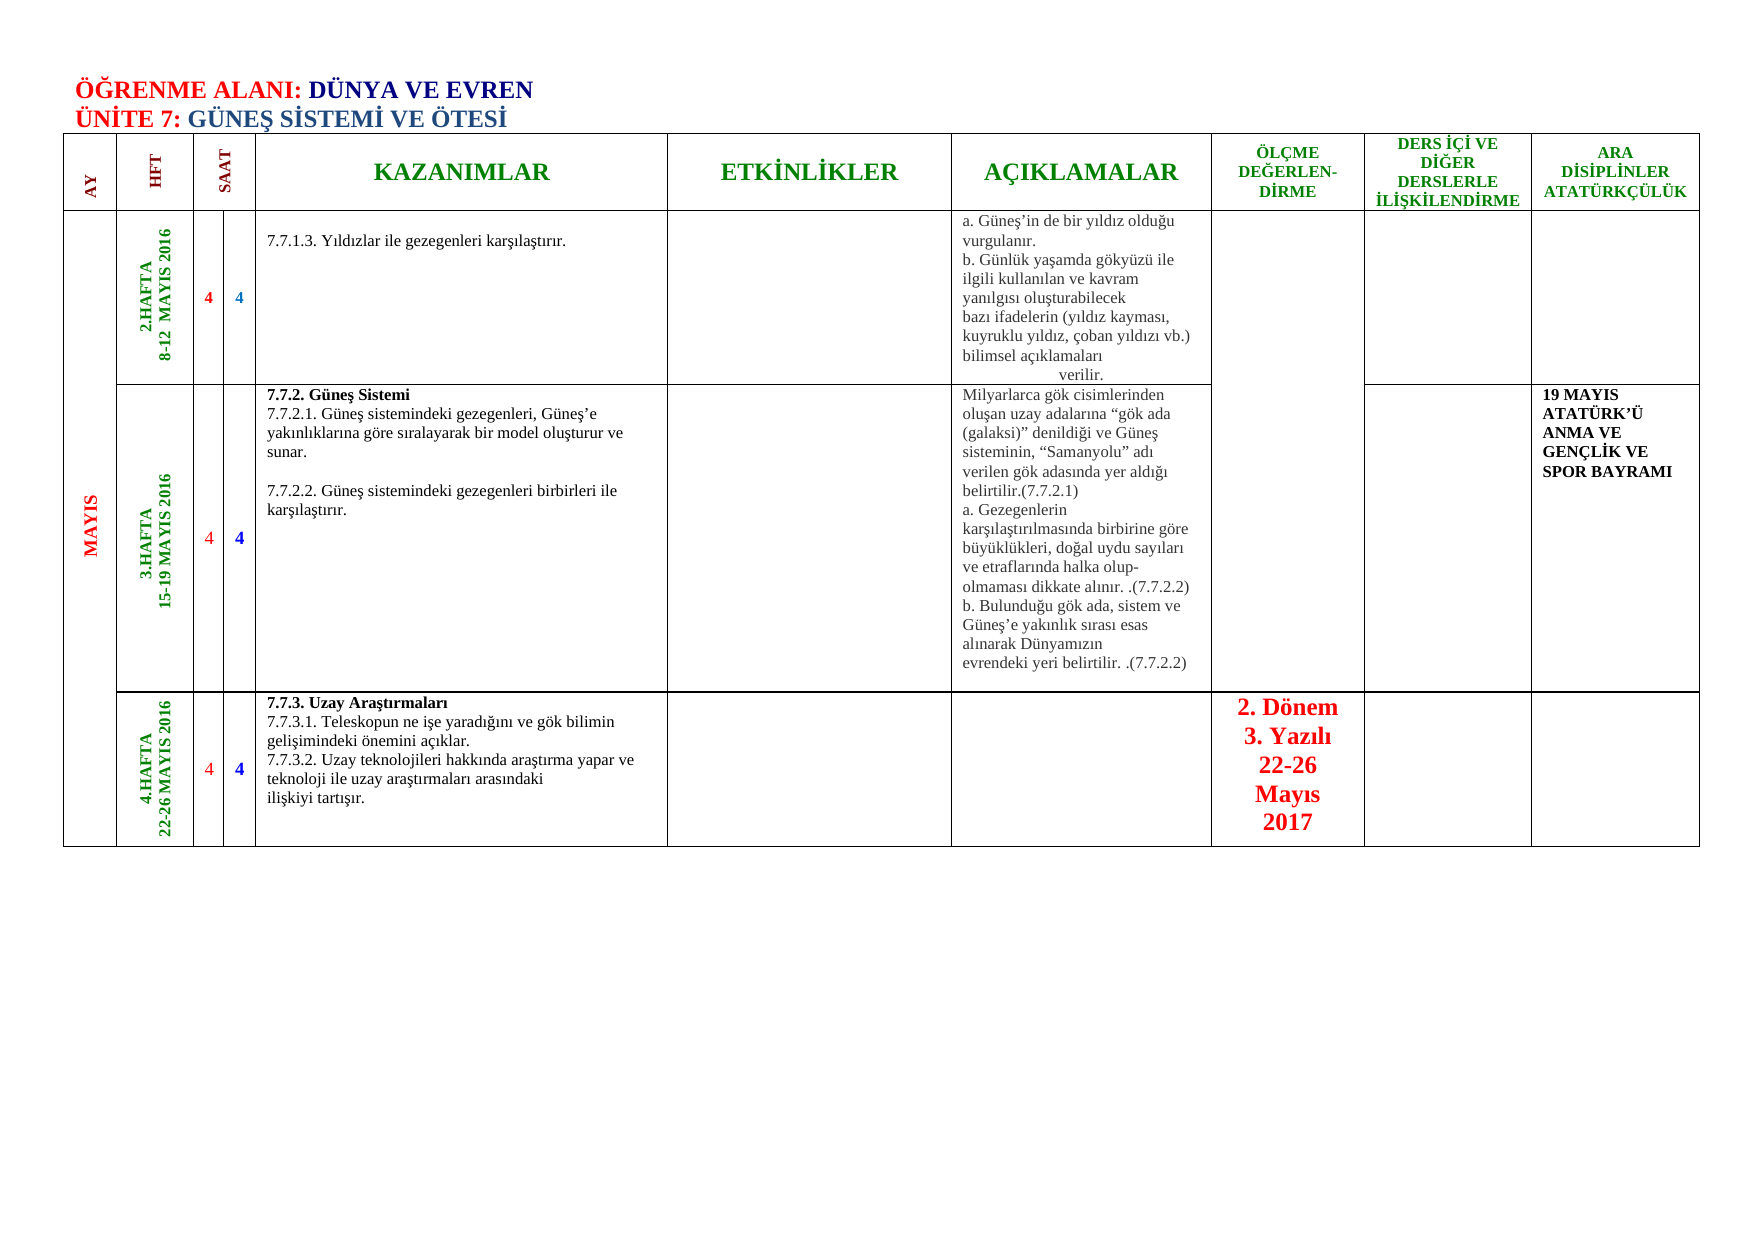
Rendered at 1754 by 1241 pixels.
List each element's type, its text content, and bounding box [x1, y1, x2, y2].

table_cell 4 [224, 211, 255, 384]
table_cell a. Güneş’in de bir yıldız olduğu vurgulanır. b. Günlük yaşamda gökyüzü ile ilgili kullanılan ve kavram yanılgısı oluşturabilecek bazı ifadelerin (yıldız kayması, kuyruklu yıldız, çoban yıldızı vb.) bilimsel açıklamaları verilir. [952, 211, 1211, 384]
table_cell [668, 385, 951, 691]
table_cell [1532, 693, 1699, 846]
table_cell [952, 693, 1211, 846]
table_cell [1365, 211, 1531, 384]
table_cell 4 [194, 211, 223, 384]
table_header ARA DİSİPLİNLER ATATÜRKÇÜLÜK [1532, 134, 1699, 210]
table_header AY [64, 134, 116, 210]
table_cell [668, 211, 951, 384]
table_cell [1365, 693, 1531, 846]
table_cell [668, 693, 951, 846]
table_cell 7.7.3. Uzay Araştırmaları 7.7.3.1. Teleskopun ne işe yaradığını ve gök bilimin gelişimindeki önemini açıklar. 7.7.3.2. Uzay teknolojileri hakkında araştırma yapar ve teknoloji ile uzay araştırmaları arasındaki ilişkiyi tartışır. [256, 693, 667, 846]
table_header SAAT [194, 134, 255, 210]
table_header DERS İÇİ VE DİĞER DERSLERLE İLİŞKİLENDİRME [1365, 134, 1531, 210]
table_cell 4 [224, 385, 255, 691]
table_cell 19 MAYIS ATATÜRK’Ü ANMA VE GENÇLİK VE SPOR BAYRAMI [1532, 385, 1699, 691]
table_cell MAYIS [64, 211, 116, 846]
table_header HFT [117, 134, 193, 210]
table_cell 2. Dönem 3. Yazılı 22-26 Mayıs 2017 [1212, 693, 1364, 846]
table_cell 7.7.1.3. Yıldızlar ile gezegenleri karşılaştırır. [256, 211, 667, 384]
table_cell 4 [224, 693, 255, 846]
table_cell Milyarlarca gök cisimlerinden oluşan uzay adalarına “gök ada (galaksi)” denildiği ve Güneş sisteminin, “Samanyolu” adı verilen gök adasında yer aldığı belirtilir.(7.7.2.1) a. Gezegenlerin karşılaştırılmasında birbirine göre büyüklükleri, doğal uydu sayıları ve etraflarında halka olup-olmaması dikkate alınır. .(7.7.2.2) b. Bulunduğu gök ada, sistem ve Güneş’e yakınlık sırası esas alınarak Dünyamızın evrendeki yeri belirtilir. .(7.7.2.2) [952, 385, 1211, 691]
table_header KAZANIMLAR [256, 134, 667, 210]
text ÖĞRENME ALANI: DÜNYA VE EVREN [75, 75, 1679, 104]
table_header ETKİNLİKLER [668, 134, 951, 210]
table_cell [1212, 211, 1364, 691]
table_cell 3.HAFTA 15-19 MAYIS 2016 [117, 385, 193, 691]
text ÜNİTE 7: GÜNEŞ SİSTEMİ VE ÖTESİ [75, 104, 1679, 132]
table_header ÖLÇME DEĞERLEN- DİRME [1212, 134, 1364, 210]
table_cell [1532, 211, 1699, 384]
table_cell 4 [194, 385, 223, 691]
table_cell [1365, 385, 1531, 691]
table_cell 4 [194, 693, 223, 846]
table_cell 2.HAFTA 8-12 MAYIS 2016 [117, 211, 193, 384]
table_header AÇIKLAMALAR [952, 134, 1211, 210]
table_cell 4.HAFTA 22-26 MAYIS 2016 [117, 693, 193, 846]
table_cell 7.7.2. Güneş Sistemi 7.7.2.1. Güneş sistemindeki gezegenleri, Güneş’e yakınlıklarına göre sıralayarak bir model oluşturur ve sunar. 7.7.2.2. Güneş sistemindeki gezegenleri birbirleri ile karşılaştırır. [256, 385, 667, 691]
